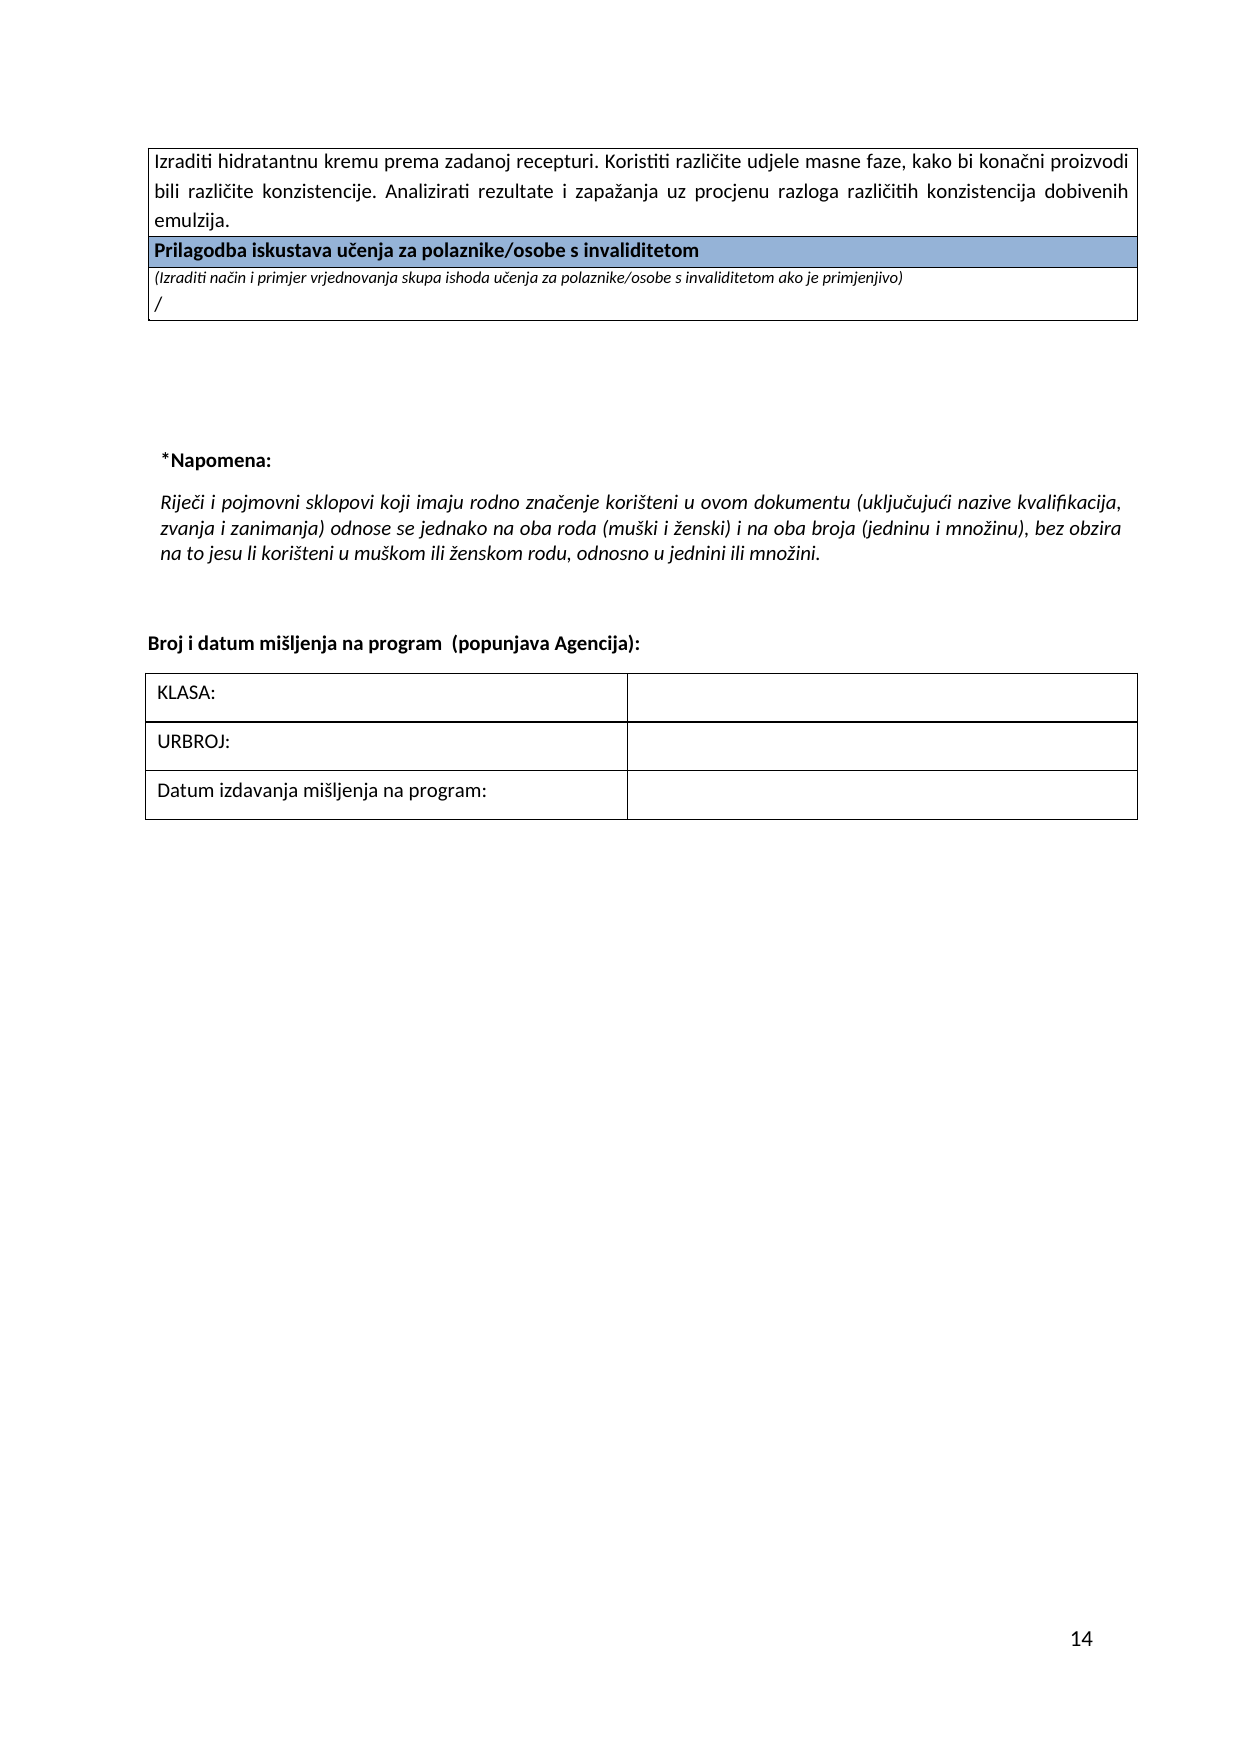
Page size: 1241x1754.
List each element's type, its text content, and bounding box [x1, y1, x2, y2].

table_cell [149, 149, 1137, 236]
table_header [628, 674, 1137, 721]
table_cell [628, 771, 1137, 819]
table_cell [628, 723, 1137, 770]
text Broj i datum mišljenja na program (popunjava Agencija): [148, 624, 1093, 656]
table_cell URBROJ: [146, 723, 627, 770]
table_cell *Napomena: Riječi i pojmovni sklopovi koji imaju rodno značenje korišteni u ovom dokumentu (uključujući nazive kvalifikacija, zvanja i zanimanja) odnose se jednako na oba roda (muški i ženski) i na oba broja (jedninu i množinu), bez obzira na to jesu li korišteni u muškom ili ženskom rodu, odnosno u jednini ili množini. [149, 321, 1137, 624]
table_cell Prilagodba iskustava učenja za polaznike/osobe s invaliditetom [149, 237, 1137, 267]
table_header KLASA: [146, 674, 627, 721]
table_cell (Izraditi način i primjer vrjednovanja skupa ishoda učenja za polaznike/osobe s invaliditetom ako je primjenjivo) / [149, 268, 1137, 320]
table_cell Datum izdavanja mišljenja na program: [146, 771, 627, 819]
